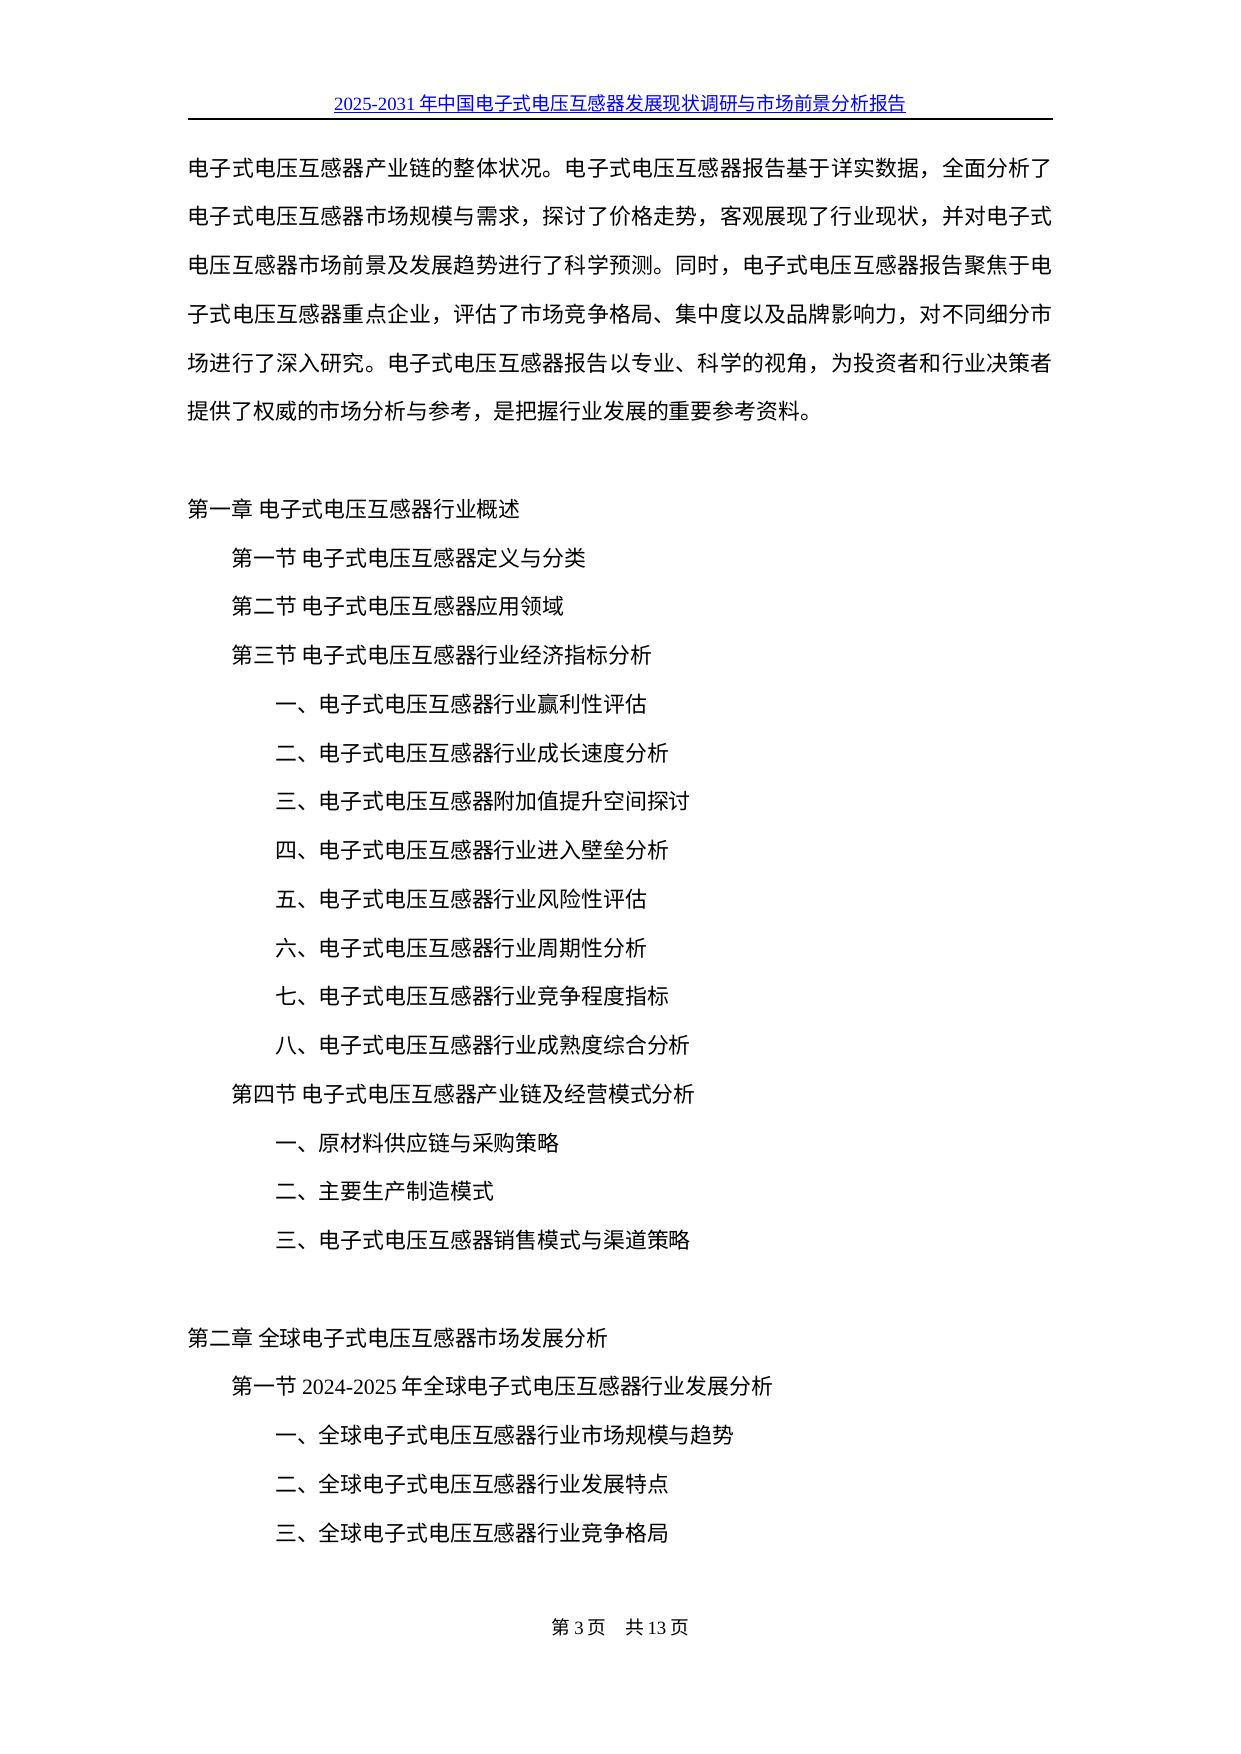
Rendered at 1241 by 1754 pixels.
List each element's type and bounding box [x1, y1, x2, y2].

text [187, 150, 1053, 1548]
